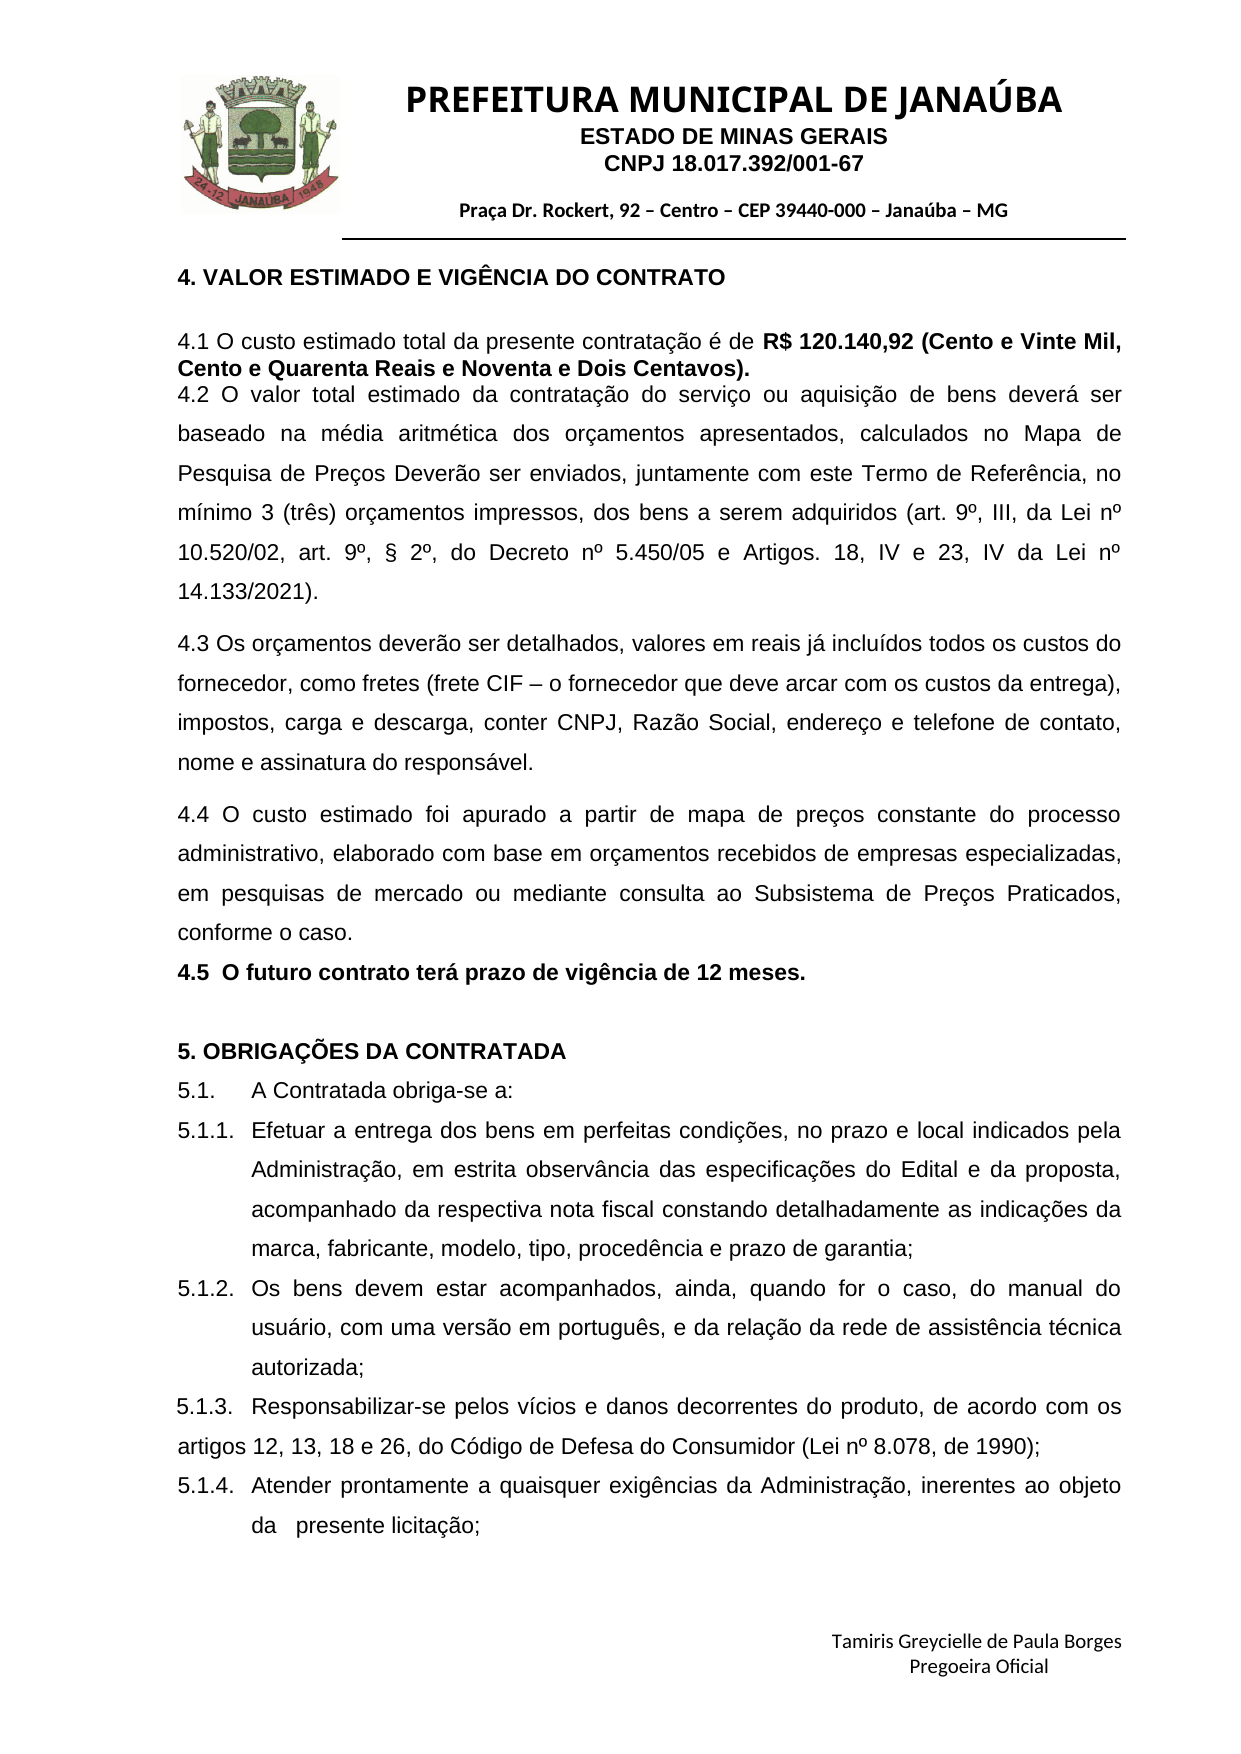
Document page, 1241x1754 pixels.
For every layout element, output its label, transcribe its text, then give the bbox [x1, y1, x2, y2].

list Atender prontamente a quaisquer exigências da Administração, inerentes ao objeto da presente licitação; [177, 1472, 1122, 1538]
text 4.2 O valor total estimado da contratação do serviço ou aquisição de bens deverá ser baseado na média aritmética dos orçamentos apresentados, calculados no Mapa de Pesquisa de Preços Deverão ser enviados, juntamente com este Termo de Referência, no mínimo 3 (três) orçamentos impressos, dos bens a serem adquiridos (art. 9º, III, da Lei nº 10.520/02, art. 9º, § 2º, do Decreto nº 5.450/05 e Artigos. 18, IV e 23, IV da Lei nº 14.133/2021). [177, 381, 1122, 604]
text 4. VALOR ESTIMADO E VIGÊNCIA DO CONTRATO [177, 264, 1122, 290]
list Os bens devem estar acompanhados, ainda, quando for o caso, do manual do usuário, com uma versão em português, e da relação da rede de assistência técnica autorizada; [177, 1275, 1122, 1380]
list Responsabilizar-se pelos vícios e danos decorrentes do produto, de acordo com os artigos 12, 13, 18 e 26, do Código de Defesa do Consumidor (Lei nº 8.078, de 1990); [176, 1393, 1122, 1459]
text 4.1 O custo estimado total da presente contratação é de R$ 120.140,92 (Cento e Vinte Mil, Cento e Quarenta Reais e Noventa e Dois Centavos). [177, 328, 1122, 381]
picture [180, 75, 341, 214]
list Efetuar a entrega dos bens em perfeitas condições, no prazo e local indicados pela Administração, em estrita observância das especificações do Edital e da proposta, acompanhado da respectiva nota fiscal constando detalhadamente as indicações da marca, fabricante, modelo, tipo, procedência e prazo de garantia; [177, 1117, 1122, 1262]
list O futuro contrato terá prazo de vigência de 12 meses. [177, 958, 1116, 985]
text 4.3 Os orçamentos deverão ser detalhados, valores em reais já incluídos todos os custos do fornecedor, como fretes (frete CIF – o fornecedor que deve arcar com os custos da entrega), impostos, carga e descarga, conter CNPJ, Razão Social, endereço e telefone de contato, nome e assinatura do responsável. [177, 630, 1122, 775]
text 4.4 O custo estimado foi apurado a partir de mapa de preços constante do processo administrativo, elaborado com base em orçamentos recebidos de empresas especializadas, em pesquisas de mercado ou mediante consulta ao Subsistema de Preços Praticados, conforme o caso. [177, 801, 1122, 945]
list A Contratada obriga-se a: [177, 1077, 1122, 1104]
text 5. OBRIGAÇÕES DA CONTRATADA [177, 1038, 1122, 1064]
